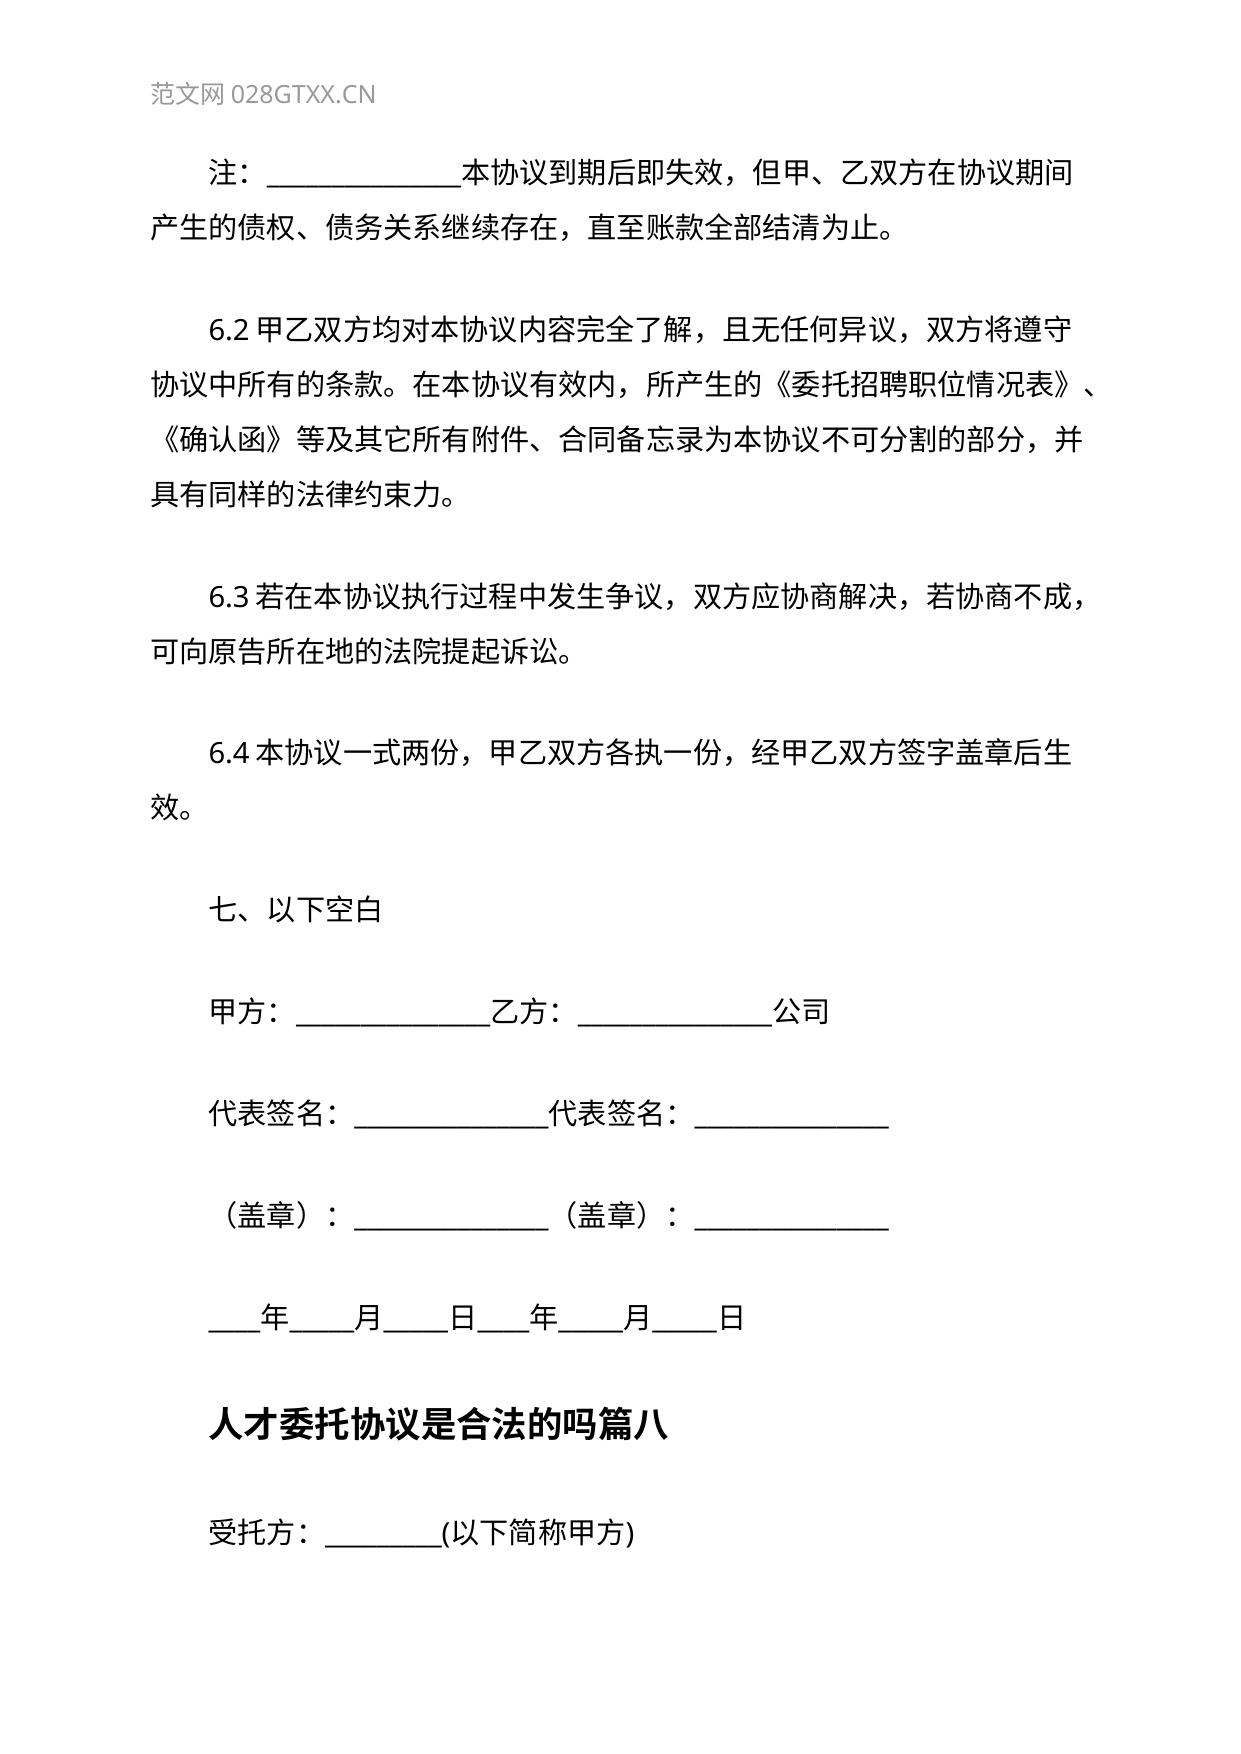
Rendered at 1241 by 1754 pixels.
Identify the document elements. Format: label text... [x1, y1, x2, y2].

text 受托方：_________(以下简称甲方) [150, 1510, 1090, 1552]
text 注：_______________本协议到期后即失效，但甲、乙双方在协议期间产生的债权、债务关系继续存在，直至账款全部结清为止。 [150, 150, 1090, 247]
text 代表签名：_______________代表签名：_______________ [150, 1091, 1090, 1133]
text 甲方：_______________乙方：_______________公司 [150, 989, 1090, 1031]
text （盖章）：_______________（盖章）：_______________ [150, 1193, 1090, 1235]
text 七、以下空白 [150, 887, 1090, 929]
text 6.3若在本协议执行过程中发生争议，双方应协商解决，若协商不成，可向原告所在地的法院提起诉讼。 [150, 573, 1090, 671]
text ____年_____月_____日____年_____月_____日 [150, 1294, 1090, 1337]
text 6.2甲乙双方均对本协议内容完全了解，且无任何异议，双方将遵守协议中所有的条款。在本协议有效内，所产生的《委托招聘职位情况表》、《确认函》等及其它所有附件、合同备忘录为本协议不可分割的部分，并具有同样的法律约束力。 [150, 307, 1090, 514]
text 人才委托协议是合法的吗篇八 [150, 1397, 1090, 1448]
text 6.4本协议一式两份，甲乙双方各执一份，经甲乙双方签字盖章后生效。 [150, 730, 1090, 827]
